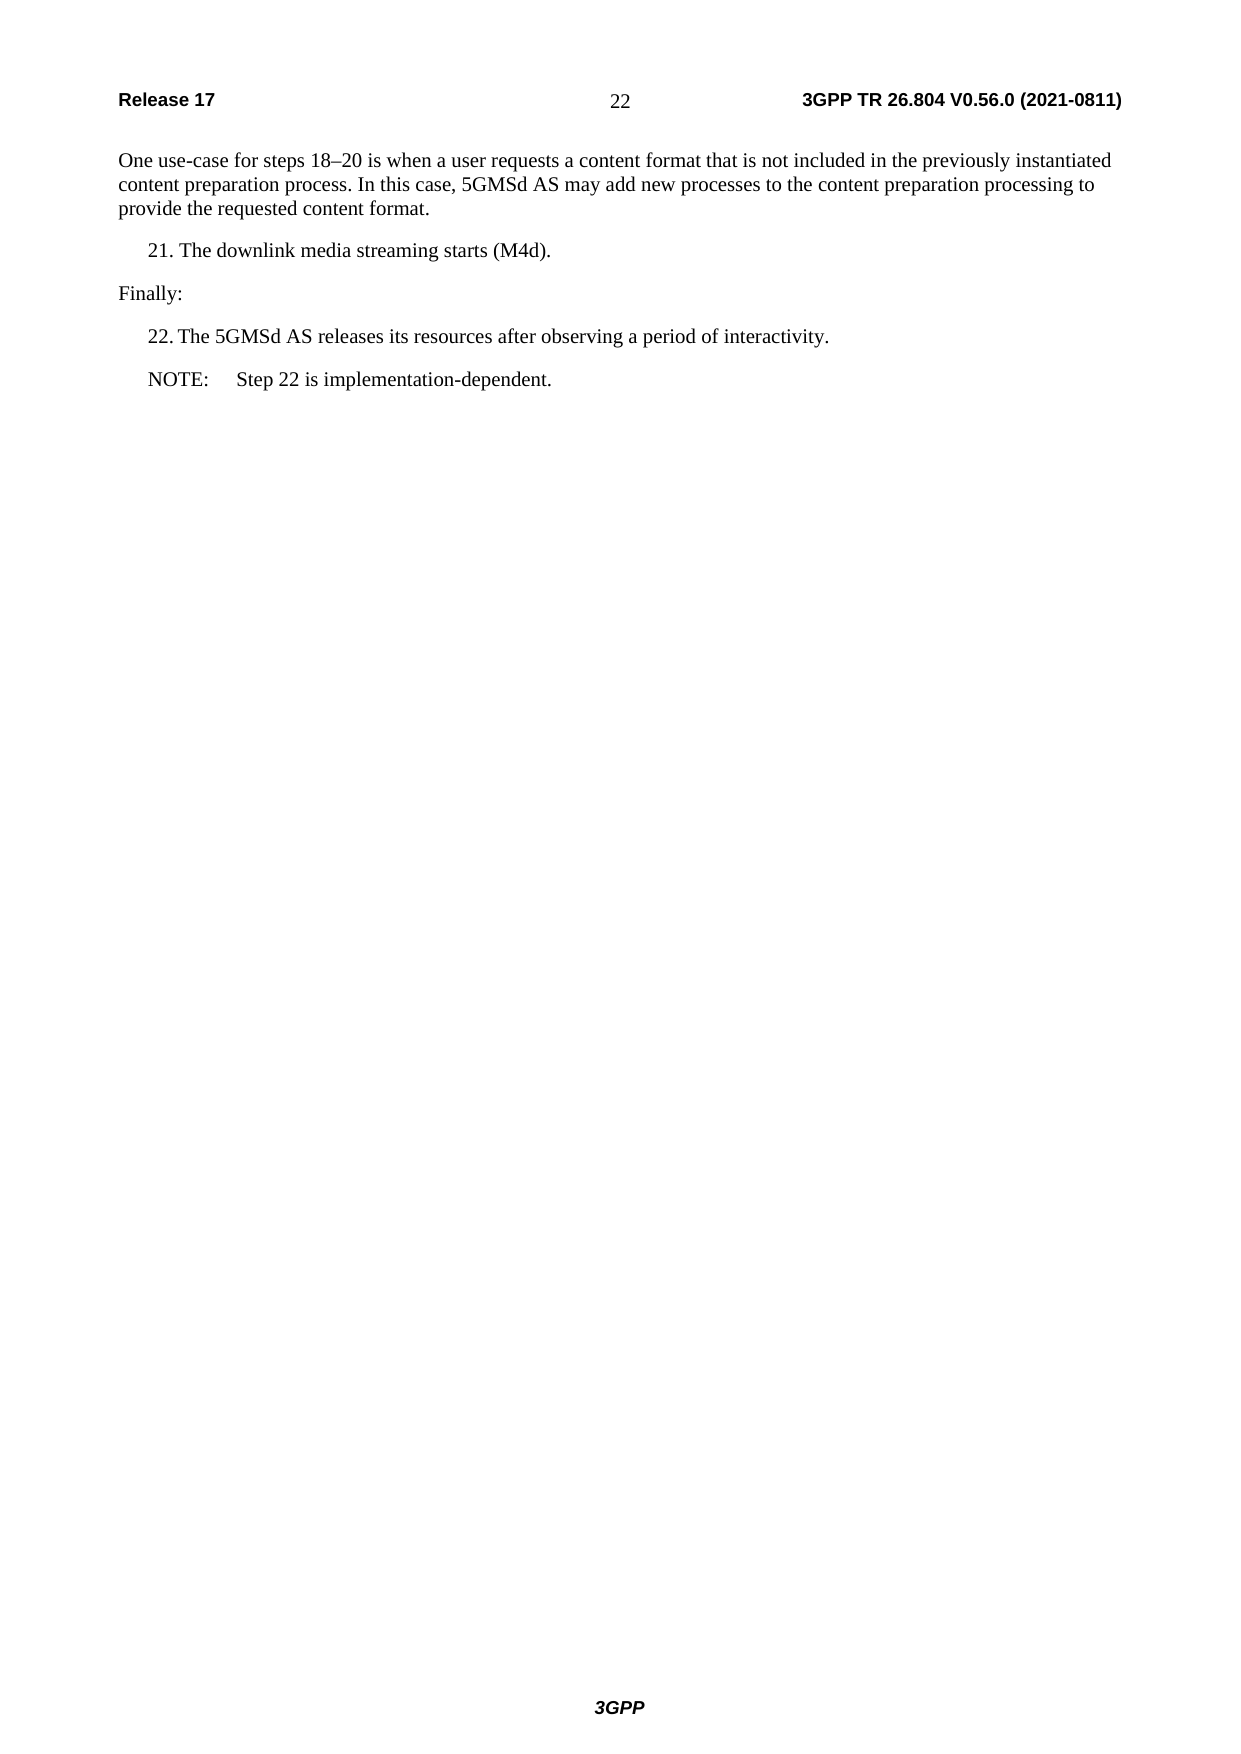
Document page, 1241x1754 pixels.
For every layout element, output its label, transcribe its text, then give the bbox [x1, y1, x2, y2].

text 21. The downlink media streaming starts (M4d). [148, 238, 1122, 262]
text One use-case for steps 18–20 is when a user requests a content format that is not included in the previously instantiated content preparation process. In this case, 5GMSd AS may add new processes to the content preparation processing to provide the requested content format. [118, 147, 1122, 220]
text 22. The 5GMSd AS releases its resources after observing a period of interactivity. [148, 324, 1122, 348]
text NOTE: Step 22 is implementation-dependent. [148, 367, 1122, 391]
text Finally: [118, 281, 1122, 305]
